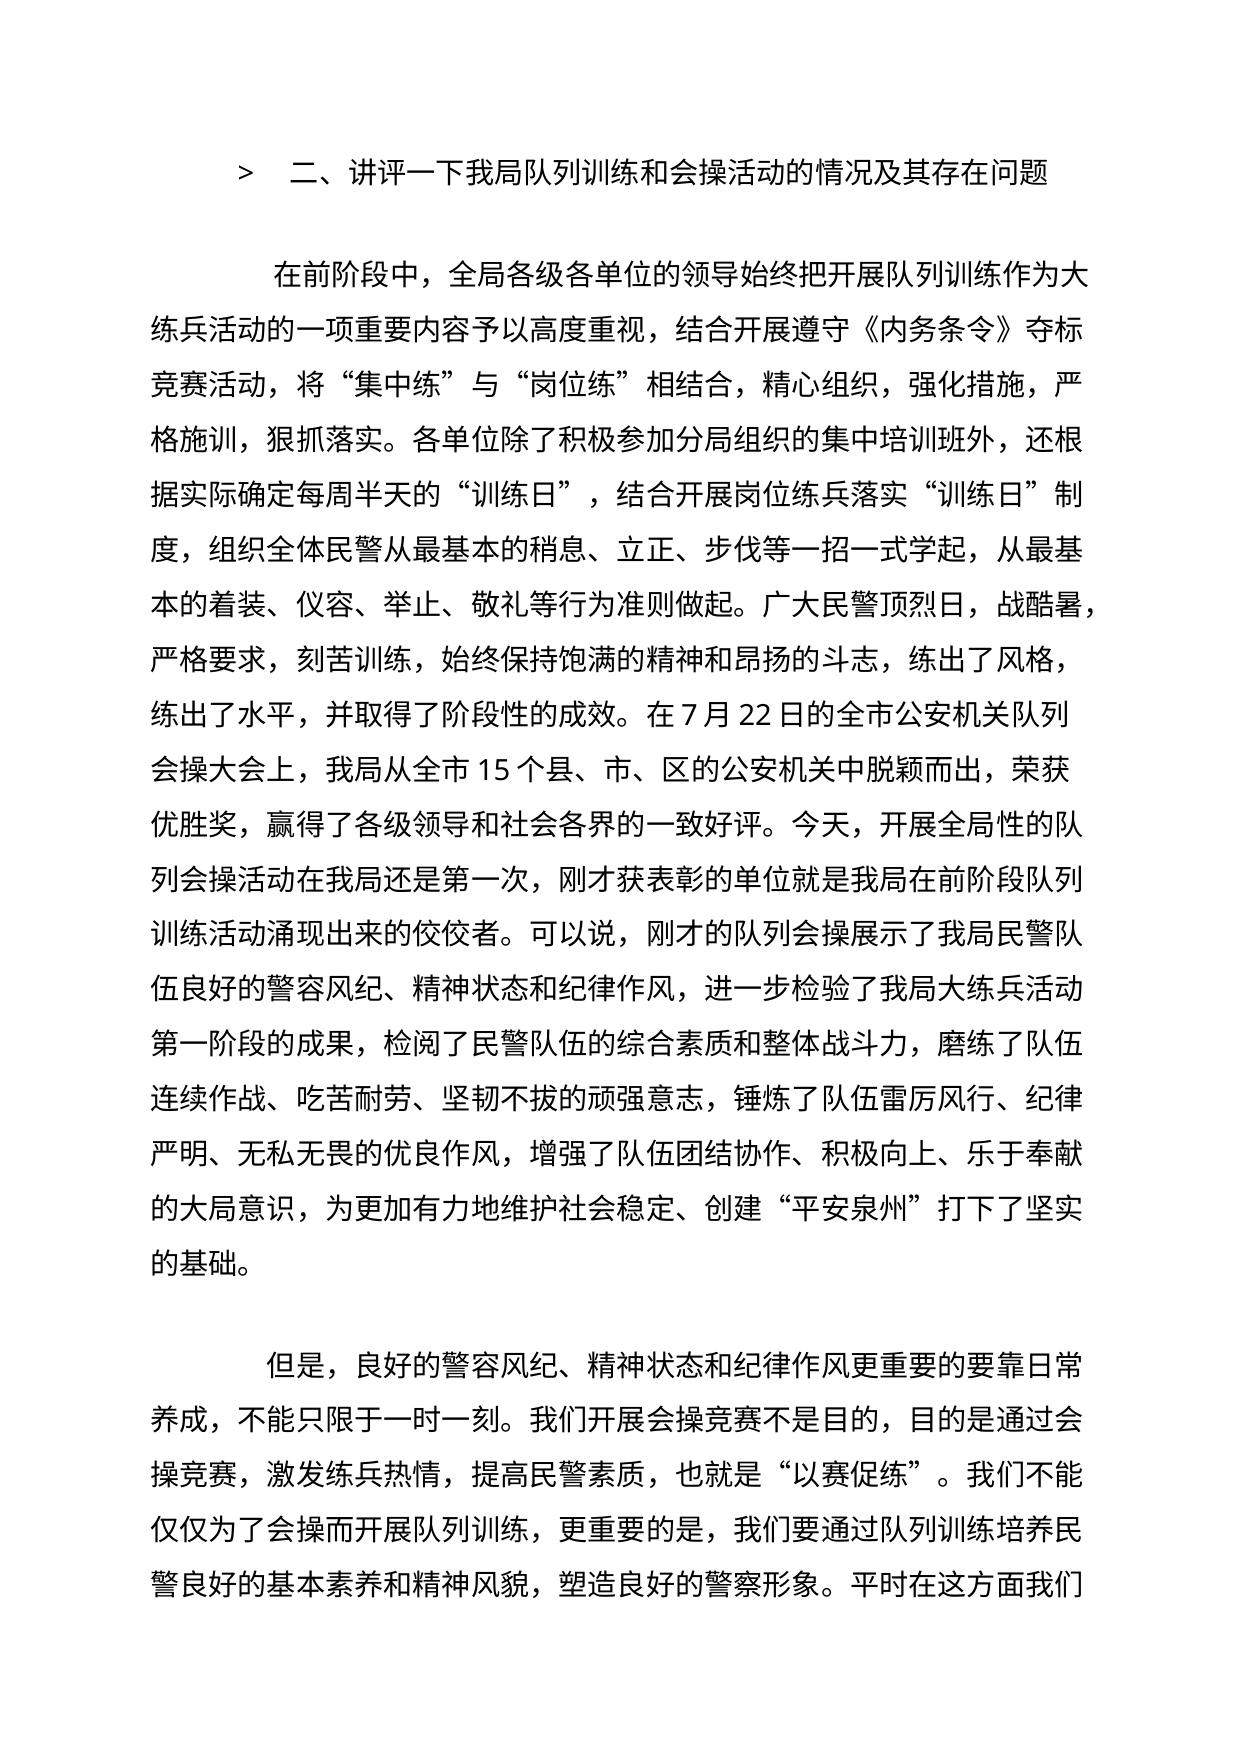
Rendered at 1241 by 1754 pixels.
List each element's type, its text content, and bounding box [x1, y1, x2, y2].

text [150, 1342, 1090, 1604]
text > 二、讲评一下我局队列训练和会操活动的情况及其存在问题 [150, 150, 1090, 192]
text 在前阶段中，全局各级各单位的领导始终把开展队列训练作为大练兵活动的一项重要内容予以高度重视，结合开展遵守《内务条令》夺标竞赛活动，将“集中练”与“岗位练”相结合，精心组织，强化措施，严格施训，狠抓落实。各单位除了积极参加分局组织的集中培训班外，还根据实际确定每周半天的“训练日”，结合开展岗位练兵落实“训练日”制度，组织全体民警从最基本的稍息、立正、步伐等一招一式学起，从最基本的着装、仪容、举止、敬礼等行为准则做起。广大民警顶烈日，战酷暑，严格要求，刻苦训练，始终保持饱满的精神和昂扬的斗志，练出了风格，练出了水平，并取得了阶段性的成效。在7月22日的全市公安机关队列会操大会上，我局从全市15个县、市、区的公安机关中脱颖而出，荣获优胜奖，赢得了各级领导和社会各界的一致好评。今天，开展全局性的队列会操活动在我局还是第一次，刚才获表彰的单位就是我局在前阶段队列训练活动涌现出来的佼佼者。可以说，刚才的队列会操展示了我局民警队伍良好的警容风纪、精神状态和纪律作风，进一步检验了我局大练兵活动第一阶段的成果，检阅了民警队伍的综合素质和整体战斗力，磨练了队伍连续作战、吃苦耐劳、坚韧不拔的顽强意志，锤炼了队伍雷厉风行、纪律严明、无私无畏的优良作风，增强了队伍团结协作、积极向上、乐于奉献的大局意识，为更加有力地维护社会稳定、创建“平安泉州”打下了坚实的基础。 [150, 252, 1090, 1283]
